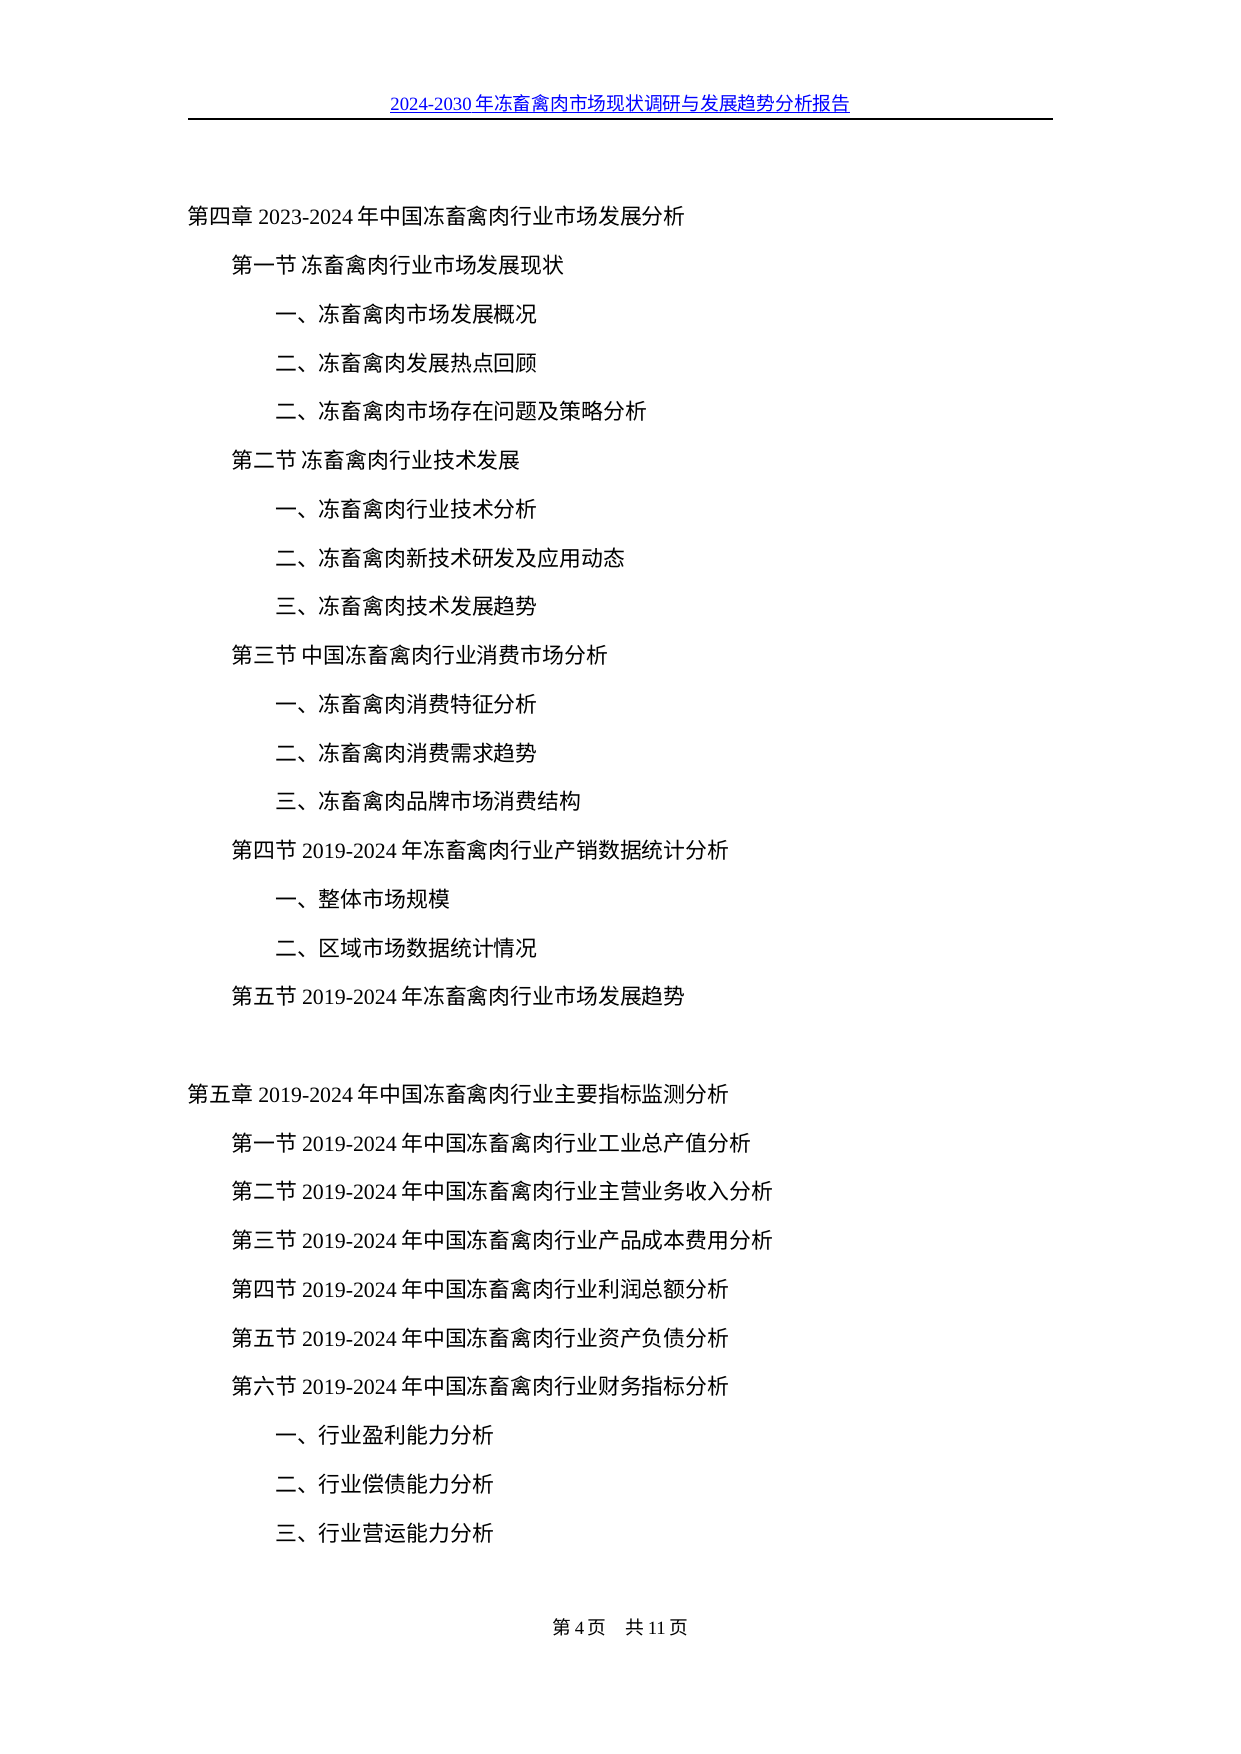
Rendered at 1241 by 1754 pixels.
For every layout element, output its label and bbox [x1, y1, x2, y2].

text [187, 150, 1053, 1548]
